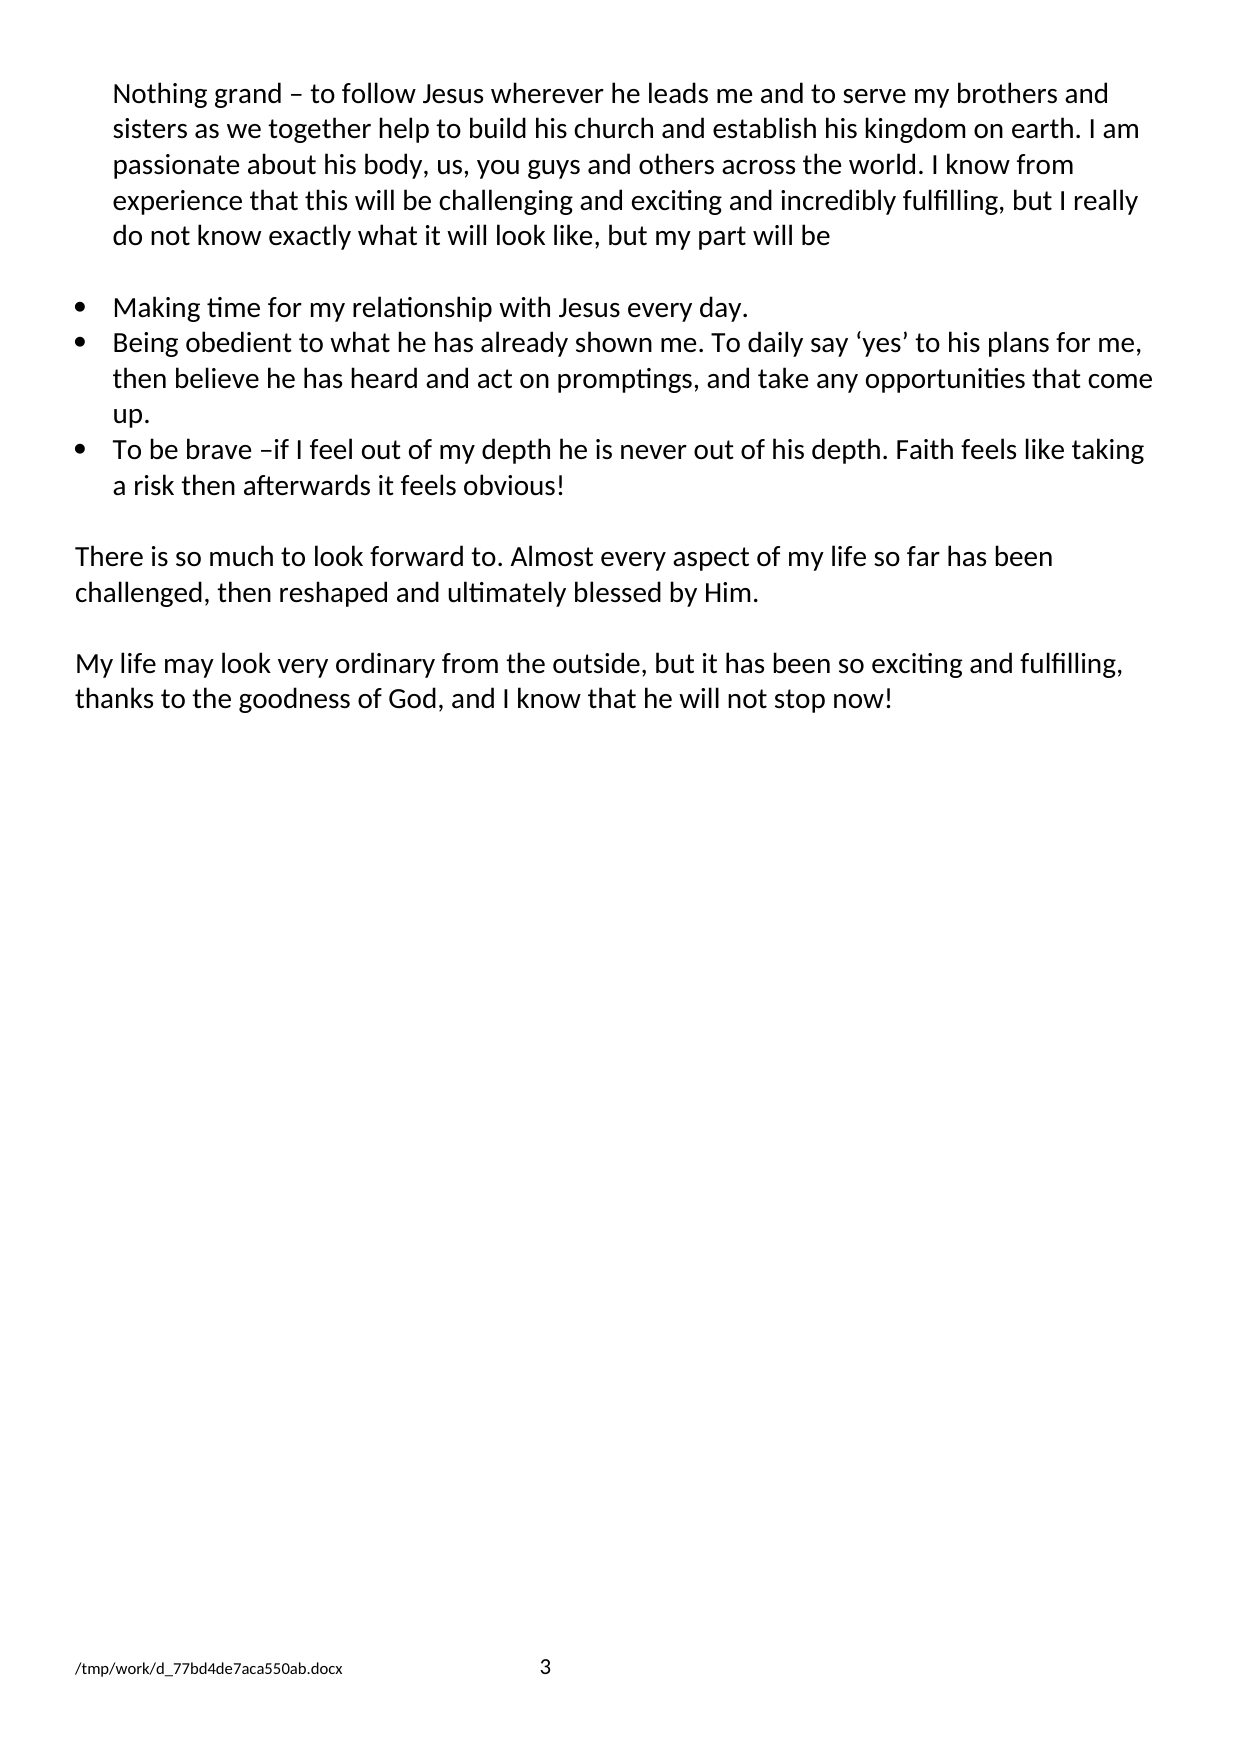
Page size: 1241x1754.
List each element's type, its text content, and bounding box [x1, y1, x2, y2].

list Nothing grand – to follow Jesus wherever he leads me and to serve my brothers and sisters as we together help to build his church and establish his kingdom on earth. I am passionate about his body, us, you guys and others across the world. I know from experience that this will be challenging and exciting and incredibly fulfilling, but I really do not know exactly what it will look like, but my part will be [112, 75, 1165, 253]
list To be brave –if I feel out of my depth he is never out of his depth. Faith feels like taking a risk then afterwards it feels obvious! [75, 431, 1165, 502]
list Making time for my relationship with Jesus every day. [75, 289, 1165, 324]
text There is so much to look forward to. Almost every aspect of my life so far has been challenged, then reshaped and ultimately blessed by Him. [75, 538, 1165, 609]
text My life may look very ordinary from the outside, but it has been so exciting and fulfilling, thanks to the goodness of God, and I know that he will not stop now! [75, 645, 1165, 716]
list Being obedient to what he has already shown me. To daily say ‘yes’ to his plans for me, then believe he has heard and act on promptings, and take any opportunities that come up. [75, 324, 1165, 431]
